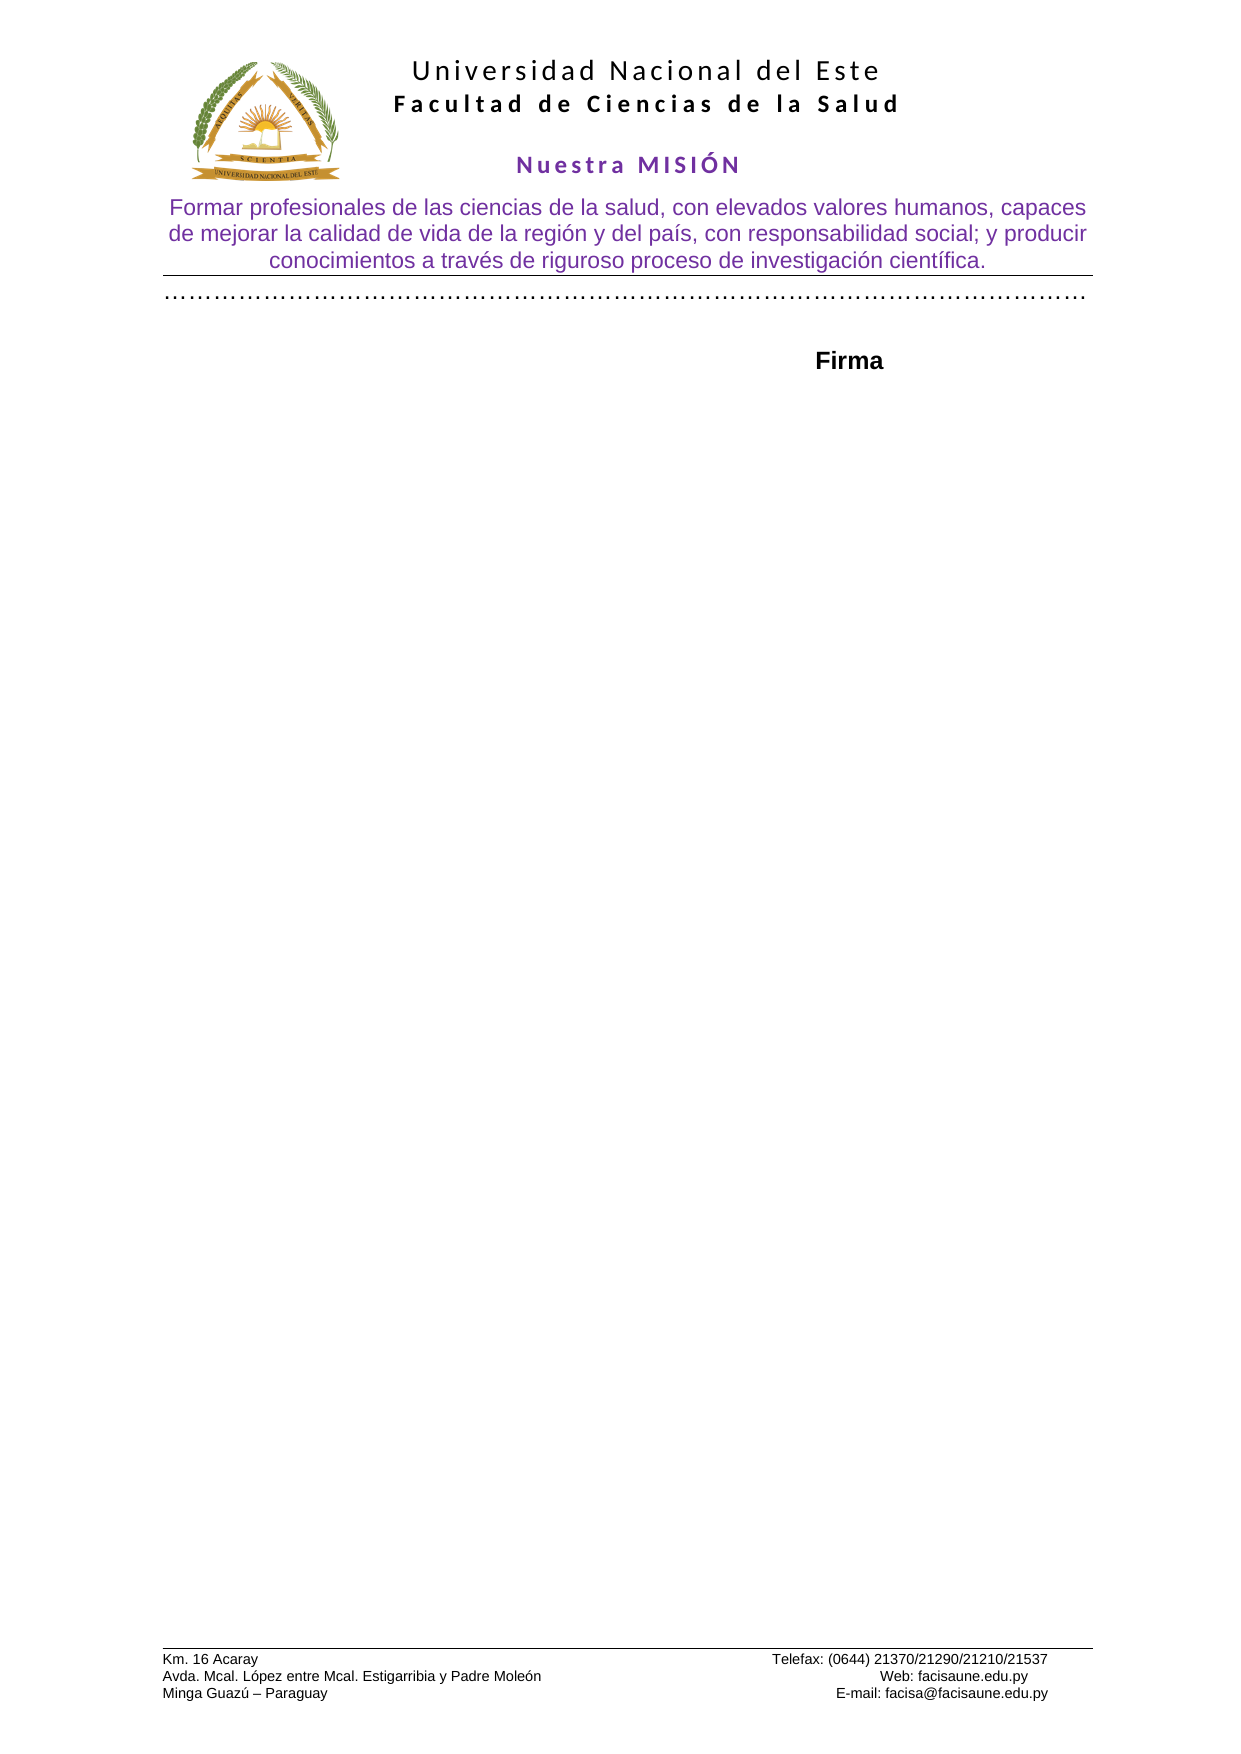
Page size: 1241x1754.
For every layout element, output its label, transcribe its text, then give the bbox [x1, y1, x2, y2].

text ………………………………………………………………………………………………… [162, 276, 1093, 305]
picture [191, 62, 340, 181]
text Firma [162, 346, 1093, 374]
